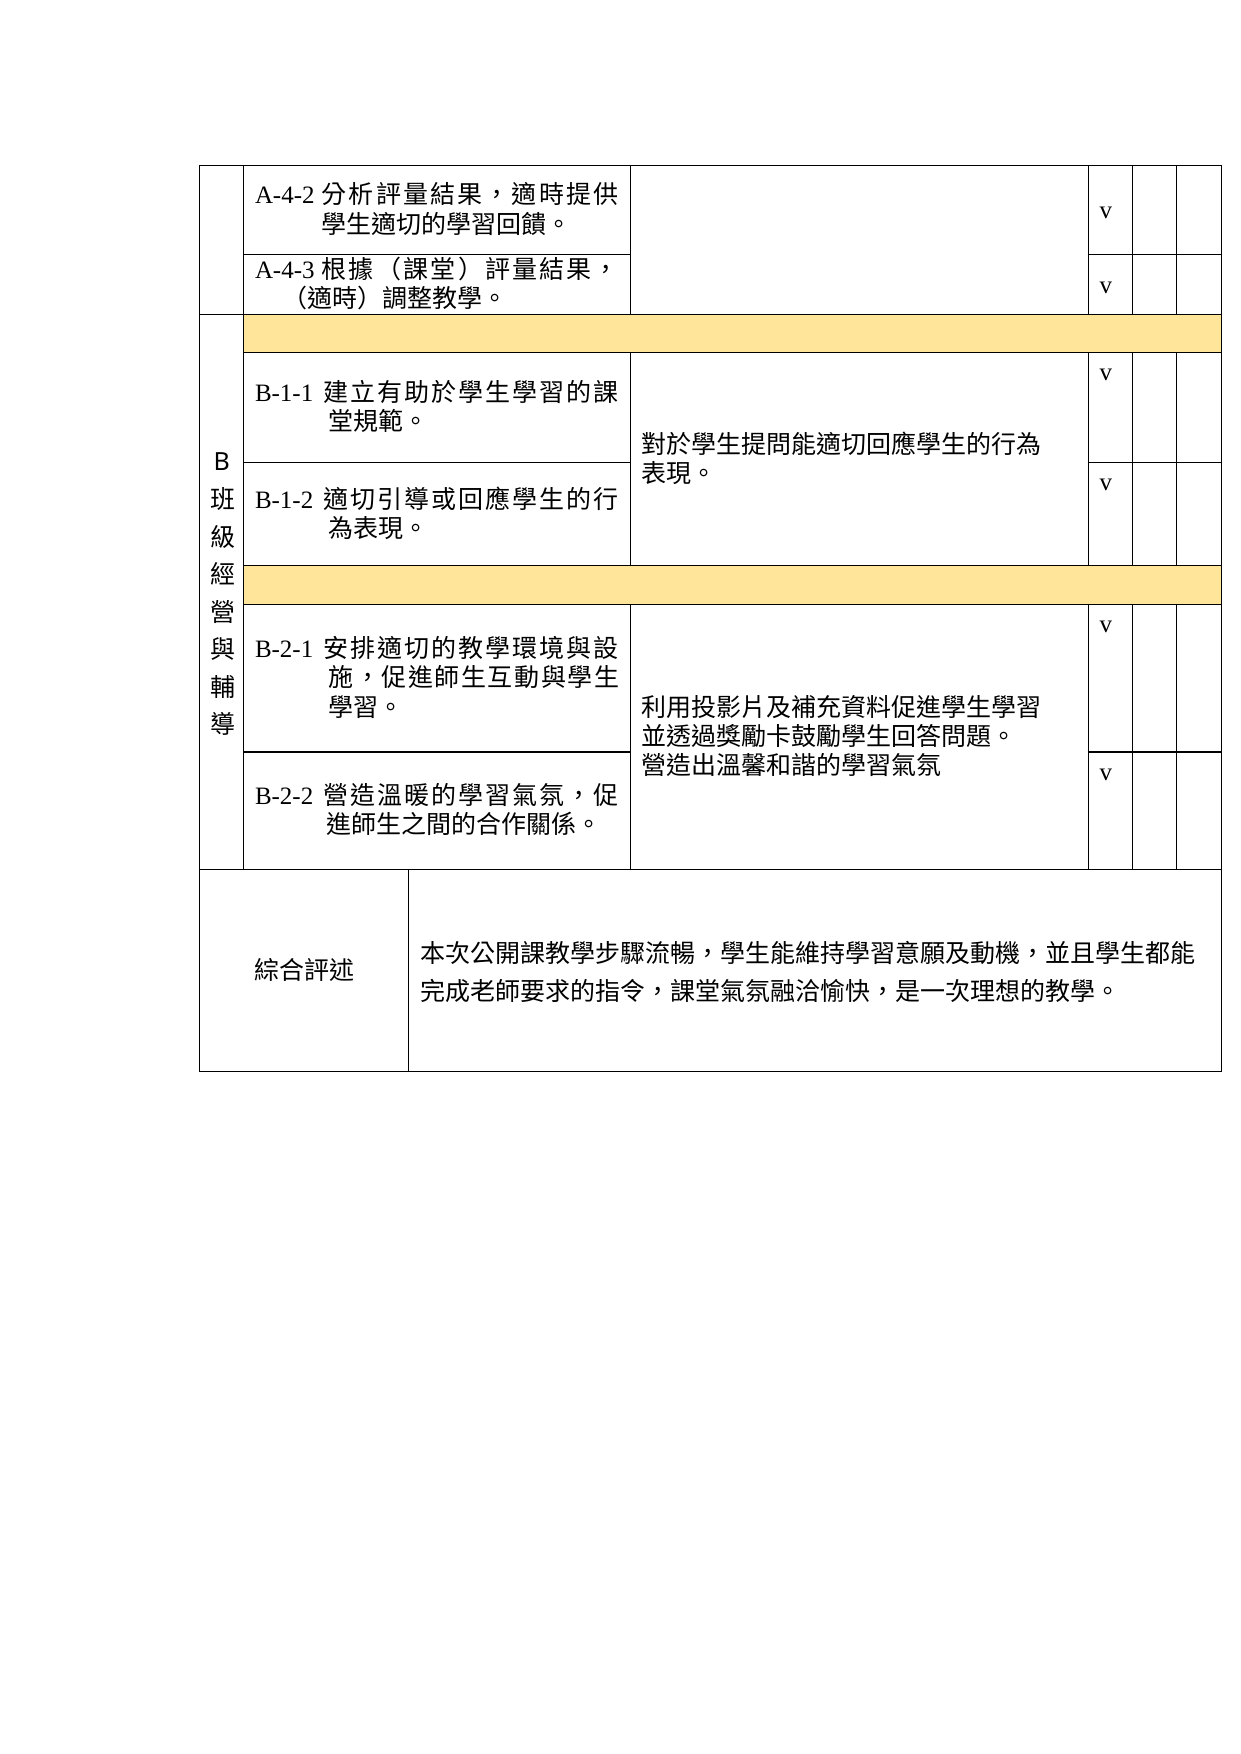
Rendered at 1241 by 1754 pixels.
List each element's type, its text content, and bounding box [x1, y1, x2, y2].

table_cell [1133, 353, 1176, 462]
table_cell [1177, 353, 1221, 462]
table_cell [1133, 463, 1176, 565]
table_cell v [1089, 753, 1132, 869]
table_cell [631, 166, 1088, 313]
table_cell A-4-3根據（課堂）評量結果，（適時）調整教學。 [244, 255, 630, 313]
table_cell v [1089, 605, 1132, 751]
table_cell v [1089, 255, 1132, 313]
table_cell [244, 315, 1221, 352]
table_cell [1133, 605, 1176, 751]
table_cell 對於學生提問能適切回應學生的行為 表現。 [631, 353, 1088, 565]
table_cell [1133, 166, 1176, 254]
table_cell v [1089, 166, 1132, 254]
table_cell B-1-1 建立有助於學生學習的課堂規範。 [244, 353, 630, 462]
table_cell 利用投影片及補充資料促進學生學習 並透過獎勵卡鼓勵學生回答問題。 營造出溫馨和諧的學習氣氛 [631, 605, 1088, 869]
table_cell [1177, 753, 1221, 869]
table_cell [1177, 605, 1221, 751]
table_cell B-2-1 安排適切的教學環境與設施，促進師生互動與學生學習。 [244, 605, 630, 751]
table_cell [1177, 255, 1221, 313]
table_cell B 班 級 經 營 與 輔 導 [200, 315, 243, 869]
table_cell B-1-2 適切引導或回應學生的行為表現。 [244, 463, 630, 565]
table_cell 本次公開課教學步驟流暢，學生能維持學習意願及動機，並且學生都能完成老師要求的指令，課堂氣氛融洽愉快，是一次理想的教學。 [409, 870, 1221, 1071]
table_cell v [1089, 463, 1132, 565]
table_cell [1133, 255, 1176, 313]
table_cell [1177, 463, 1221, 565]
table_cell [1133, 753, 1176, 869]
table_cell A-4-2分析評量結果，適時提供學生適切的學習回饋。 [244, 166, 630, 254]
table_cell v [1089, 353, 1132, 462]
table_cell B-2-2 營造溫暖的學習氣氛，促進師生之間的合作關係。 [244, 753, 630, 869]
table_cell [244, 566, 1221, 604]
table_cell 綜合評述 [200, 870, 408, 1071]
table_cell [1177, 166, 1221, 254]
